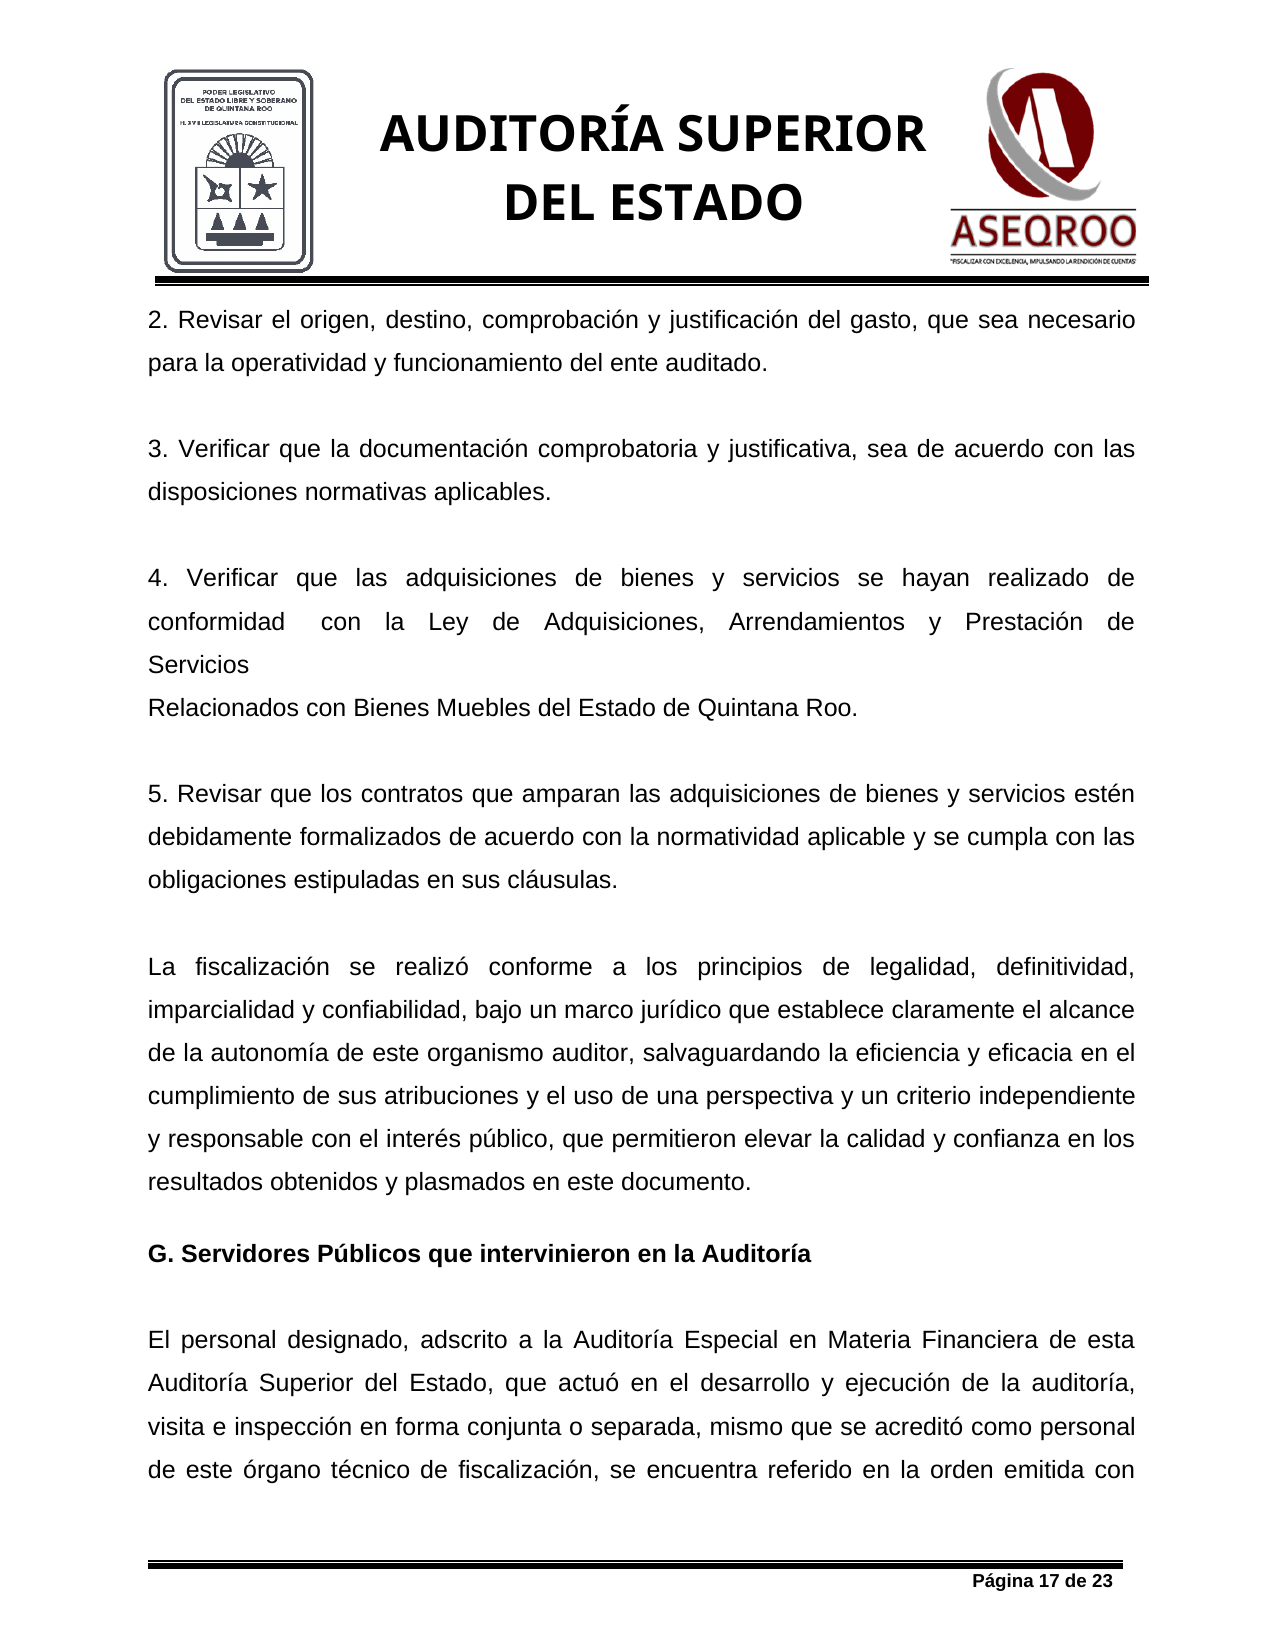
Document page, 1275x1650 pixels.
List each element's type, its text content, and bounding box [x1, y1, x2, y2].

text Relacionados con Bienes Muebles del Estado de Quintana Roo. [148, 693, 1137, 722]
picture [950, 68, 1137, 265]
text G. Servidores Públicos que intervinieron en la Auditoría [148, 1239, 1137, 1268]
text 3. Verificar que la documentación comprobatoria y justificativa, sea de acuerdo con las disposiciones normativas aplicables. [148, 434, 1137, 506]
picture [162, 68, 314, 273]
text La fiscalización se realizó conforme a los principios de legalidad, definitividad, imparcialidad y confiabilidad, bajo un marco jurídico que establece claramente el alcance de la autonomía de este organismo auditor, salvaguardando la eficiencia y eficacia en el cumplimiento de sus atribuciones y el uso de una perspectiva y un criterio independiente y responsable con el interés público, que permitieron elevar la calidad y confianza en los resultados obtenidos y plasmados en este documento. [148, 952, 1137, 1196]
text 4. Verificar que las adquisiciones de bienes y servicios se hayan realizado de conformidad con la Ley de Adquisiciones, Arrendamientos y Prestación de Servicios [148, 563, 1137, 678]
text 2. Revisar el origen, destino, comprobación y justificación del gasto, que sea necesario para la operatividad y funcionamiento del ente auditado. [148, 305, 1137, 377]
text 5. Revisar que los contratos que amparan las adquisiciones de bienes y servicios estén debidamente formalizados de acuerdo con la normatividad aplicable y se cumpla con las obligaciones estipuladas en sus cláusulas. [148, 779, 1137, 894]
